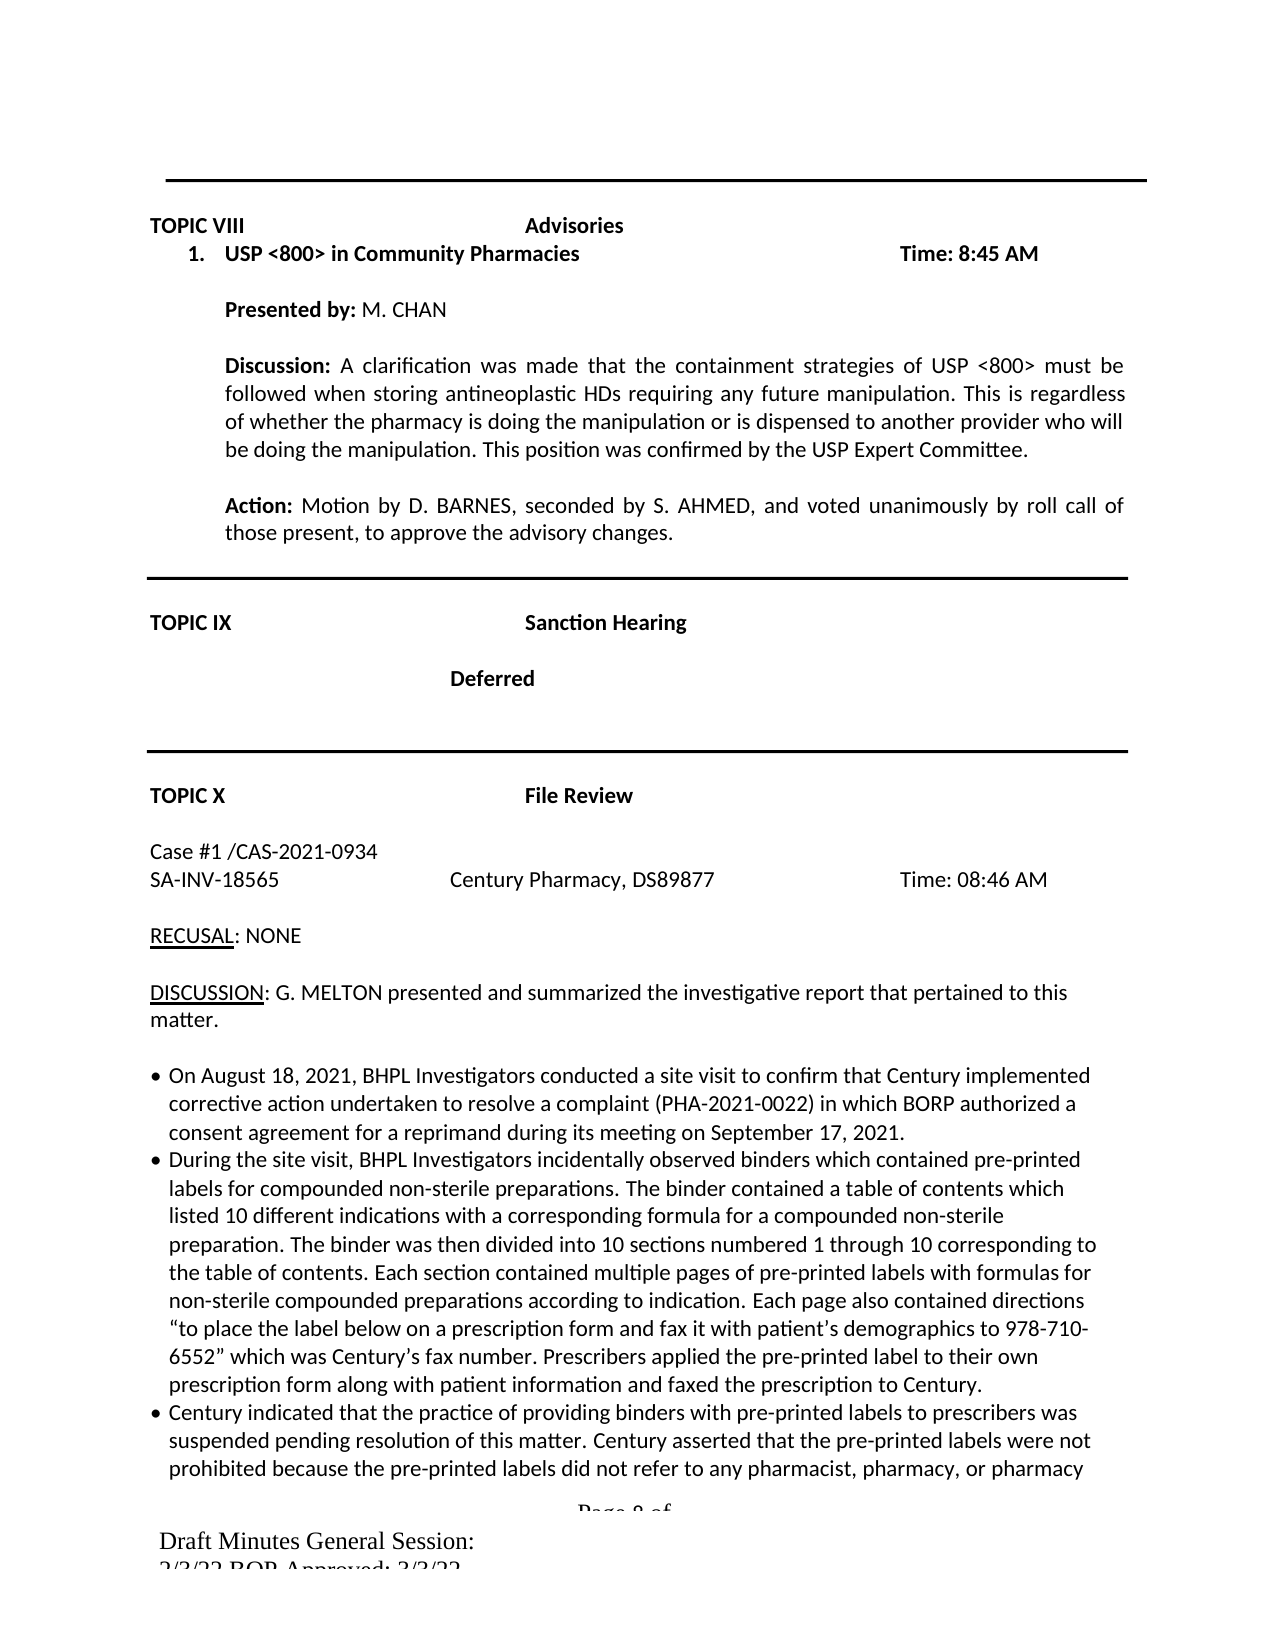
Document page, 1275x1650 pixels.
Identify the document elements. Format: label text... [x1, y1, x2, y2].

text 1. USP <800> in Community Pharmacies Time: 8:45 AM Presented by: M. CHAN [187, 239, 1039, 323]
text Deferred [214, 664, 771, 692]
text TOPIC VIII Advisories [150, 211, 1231, 239]
text SA-INV-18565 Century Pharmacy, DS89877 Time: 08:46 AM RECUSAL: NONE [150, 866, 1048, 949]
list On August 18, 2021, BHPL Investigators conducted a site visit to confirm that Century implemented corrective action undertaken to resolve a complaint (PHA-2021-0022) in which BORP authorized a consent agreement for a reprimand during its meeting on September 17, 2021. [150, 1062, 1093, 1146]
list Century indicated that the practice of providing binders with pre-printed labels to prescribers was suspended pending resolution of this matter. Century asserted that the pre-printed labels were not prohibited because the pre-printed labels did not refer to any pharmacist, pharmacy, or pharmacy [150, 1398, 1098, 1482]
text TOPIC X File Review [150, 781, 1231, 809]
text Discussion: A clarification was made that the containment strategies of USP <800> must be followed when storing antineoplastic HDs requiring any future manipulation. This is regardless of whether the pharmacy is doing the manipulation or is dispensed to another provider who will be doing the manipulation. This position was confirmed by the USP Expert Committee. [225, 351, 1126, 463]
list During the site visit, BHPL Investigators incidentally observed binders which contained pre-printed labels for compounded non-sterile preparations. The binder contained a table of contents which listed 10 different indications with a corresponding formula for a compounded non-sterile preparation. The binder was then divided into 10 sections numbered 1 through 10 corresponding to the table of contents. Each section contained multiple pages of pre-printed labels with formulas for non-sterile compounded preparations according to indication. Each page also contained directions “to place the label below on a prescription form and fax it with patient’s demographics to 978-710- 6552” which was Century’s fax number. Prescribers applied the pre-printed label to their own prescription form along with patient information and faxed the prescription to Century. [150, 1146, 1104, 1398]
text Action: Motion by D. BARNES, seconded by S. AHMED, and voted unanimously by roll call of those present, to approve the advisory changes. [225, 492, 1126, 546]
text TOPIC IX Sanction Hearing [150, 608, 1231, 636]
text Case #1 /CAS-2021-0934 [150, 837, 1231, 866]
text DISCUSSION: G. MELTON presented and summarized the investigative report that pertained to this matter. [150, 978, 1071, 1034]
